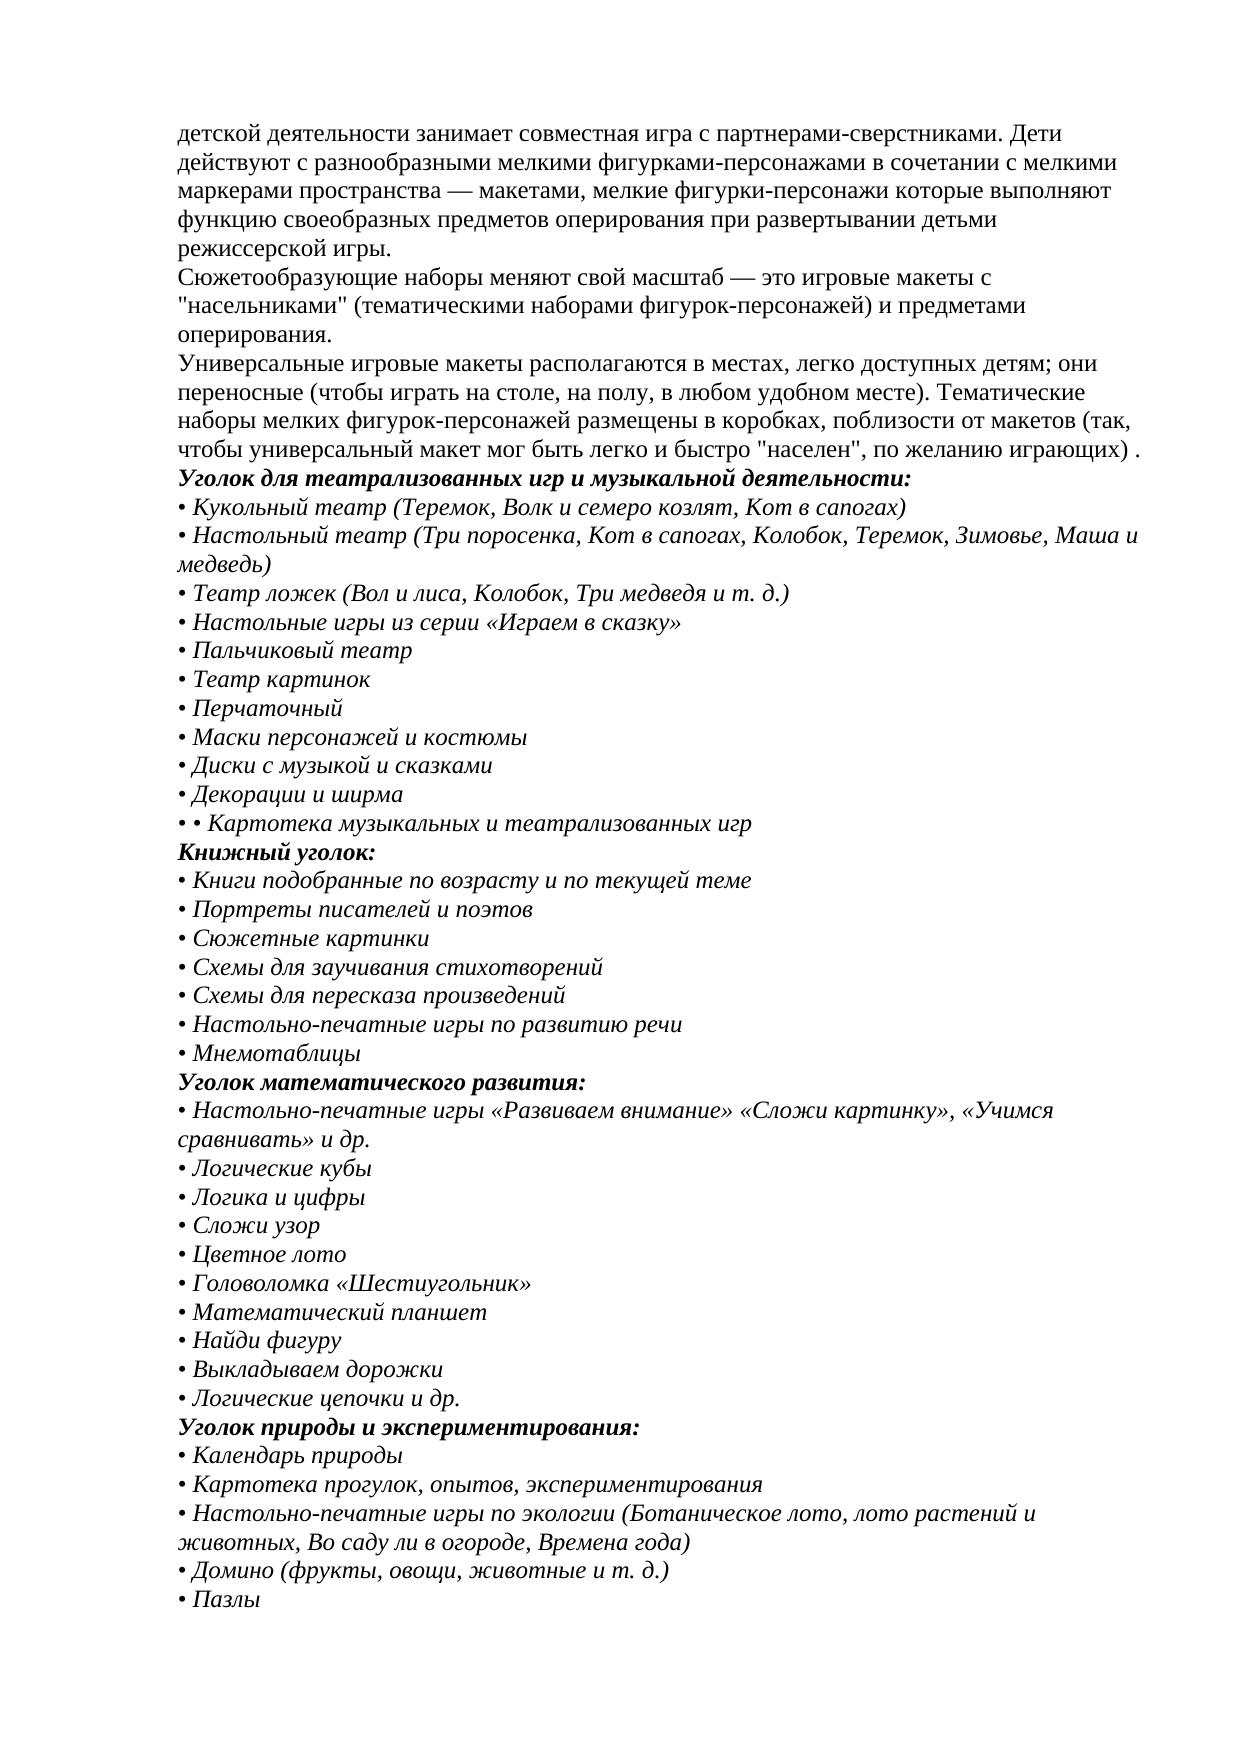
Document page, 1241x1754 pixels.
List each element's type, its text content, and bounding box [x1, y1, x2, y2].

text • Диски с музыкой и сказками [177, 751, 1152, 779]
text • Настольные игры из серии «Играем в сказку» [177, 607, 1152, 636]
text • • Картотека музыкальных и театрализованных игр [177, 808, 1152, 837]
text Сюжетообразующие наборы меняют свой масштаб — это игровые макеты с "насельниками" (тематическими наборами фигурок-персонажей) и предметами оперирования. [177, 262, 1152, 348]
text • Декорации и ширма [177, 779, 1152, 808]
text • Картотека прогулок, опытов, экспериментирования [177, 1469, 1152, 1498]
text • Головоломка «Шестиугольник» [177, 1268, 1152, 1297]
text • Схемы для пересказа произведений [177, 981, 1152, 1009]
text • Мнемотаблицы [177, 1038, 1152, 1067]
text • Сюжетные картинки [177, 923, 1152, 952]
text • Настольно-печатные игры «Развиваем внимание» «Сложи картинку», «Учимся сравнивать» и др. [177, 1096, 1152, 1153]
text • Математический планшет [177, 1297, 1152, 1326]
text • Театр картинок [177, 664, 1152, 693]
text • Выкладываем дорожки [177, 1354, 1152, 1383]
text • Книги подобранные по возрасту и по текущей теме [177, 866, 1152, 894]
text Книжный уголок: [177, 837, 1152, 866]
text • Настольный театр (Три поросенка, Кот в сапогах, Колобок, Теремок, Зимовье, Маша и медведь) [177, 521, 1152, 578]
text • Логика и цифры [177, 1182, 1152, 1211]
text • Перчаточный [177, 693, 1152, 722]
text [177, 118, 1152, 262]
text • Логические кубы [177, 1153, 1152, 1182]
text • Цветное лото [177, 1239, 1152, 1268]
text Универсальные игровые макеты располагаются в местах, легко доступных детям; они переносные (чтобы играть на столе, на полу, в любом удобном месте). Тематические наборы мелких фигурок-персонажей размещены в коробках, поблизости от макетов (так, чтобы универсальный макет мог быть легко и быстро "населен", по желанию играющих) . [177, 348, 1152, 463]
text • Логические цепочки и др. [177, 1383, 1152, 1412]
text Уголок математического развития: [177, 1067, 1152, 1096]
text • Портреты писателей и поэтов [177, 894, 1152, 923]
text • Маски персонажей и костюмы [177, 722, 1152, 751]
text Уголок для театрализованных игр и музыкальной деятельности: [177, 463, 1152, 492]
text • Пазлы [177, 1584, 1152, 1613]
text • Домино (фрукты, овощи, животные и т. д.) [177, 1556, 1152, 1584]
text • Пальчиковый театр [177, 636, 1152, 664]
text Уголок природы и экспериментирования: [177, 1412, 1152, 1441]
text • Сложи узор [177, 1211, 1152, 1239]
text • Театр ложек (Вол и лиса, Колобок, Три медведя и т. д.) [177, 578, 1152, 607]
text • Настольно-печатные игры по экологии (Ботаническое лото, лото растений и животных, Во саду ли в огороде, Времена года) [177, 1498, 1152, 1556]
text • Кукольный театр (Теремок, Волк и семеро козлят, Кот в сапогах) [177, 492, 1152, 521]
text • Календарь природы [177, 1441, 1152, 1469]
text • Настольно-печатные игры по развитию речи [177, 1009, 1152, 1038]
text • Найди фигуру [177, 1326, 1152, 1354]
text • Схемы для заучивания стихотворений [177, 952, 1152, 981]
